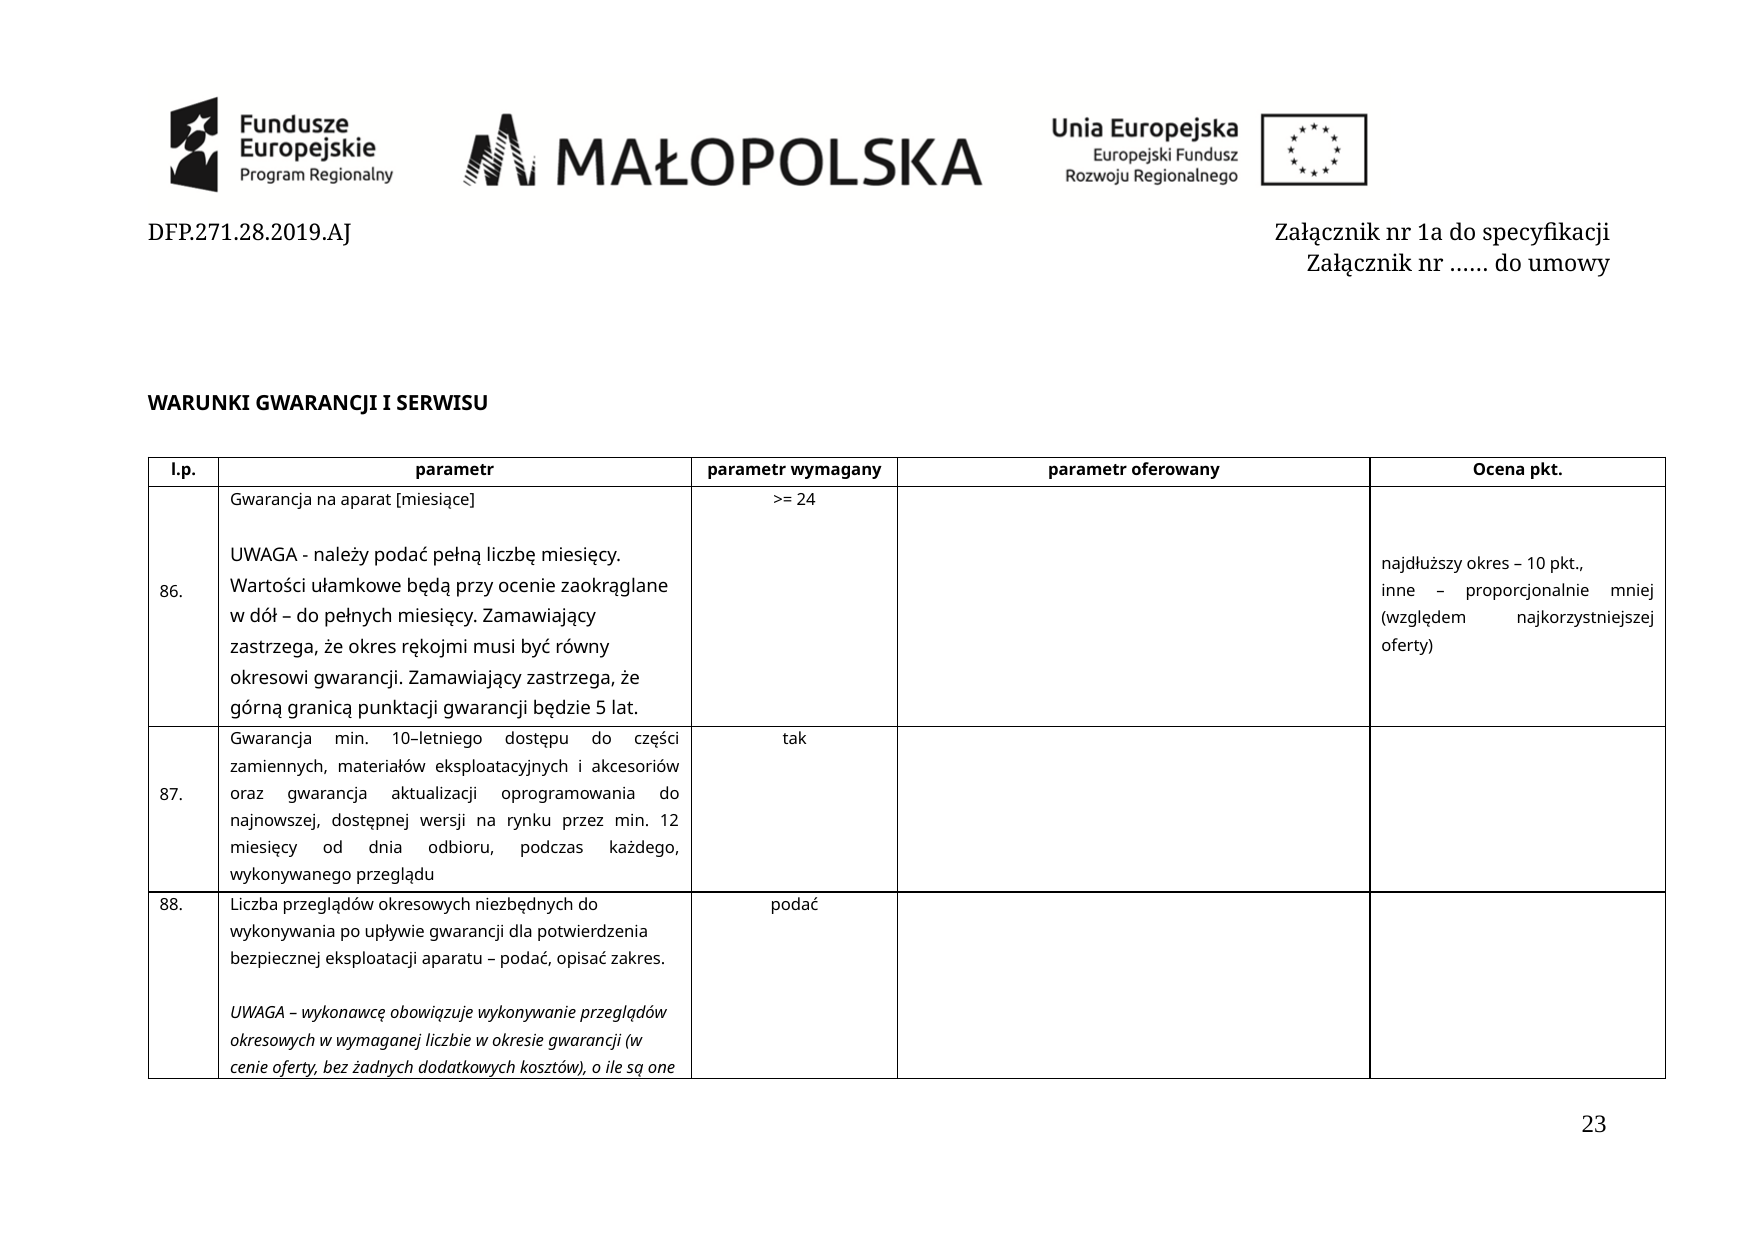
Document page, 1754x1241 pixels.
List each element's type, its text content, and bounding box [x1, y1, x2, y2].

table_cell Gwarancja na aparat [miesiące] UWAGA - należy podać pełną liczbę miesięcy. Wartości ułamkowe będą przy ocenie zaokrąglane w dół – do pełnych miesięcy. Zamawiający zastrzega, że okres rękojmi musi być równy okresowi gwarancji. Zamawiający zastrzega, że górną granicą punktacji gwarancji będzie 5 lat. [219, 487, 691, 726]
table_header parametr [219, 458, 691, 486]
table_header parametr wymagany [692, 458, 897, 486]
table_cell [898, 893, 1369, 1078]
table_header Ocena pkt. [1371, 458, 1665, 486]
table_header parametr oferowany [898, 458, 1369, 486]
table_cell [1371, 727, 1665, 891]
picture [147, 73, 1391, 216]
table_cell [149, 893, 218, 1078]
table_header l.p. [149, 458, 218, 486]
table_cell najdłuższy okres – 10 pkt., inne – proporcjonalnie mniej (względem najkorzystniejszej oferty) [1371, 487, 1665, 726]
table_cell podać [692, 893, 897, 1078]
table_cell [149, 727, 218, 891]
text WARUNKI GWARANCJI I SERWISU [148, 388, 1606, 417]
table_cell [1371, 893, 1665, 1078]
table_cell tak [692, 727, 897, 891]
table_cell Gwarancja min. 10–letniego dostępu do części zamiennych, materiałów eksploatacyjnych i akcesoriów oraz gwarancja aktualizacji oprogramowania do najnowszej, dostępnej wersji na rynku przez min. 12 miesięcy od dnia odbioru, podczas każdego, wykonywanego przeglądu [219, 727, 691, 891]
table_cell >= 24 [692, 487, 897, 726]
table_cell [898, 487, 1369, 726]
table_cell [149, 487, 218, 726]
table_cell [898, 727, 1369, 891]
